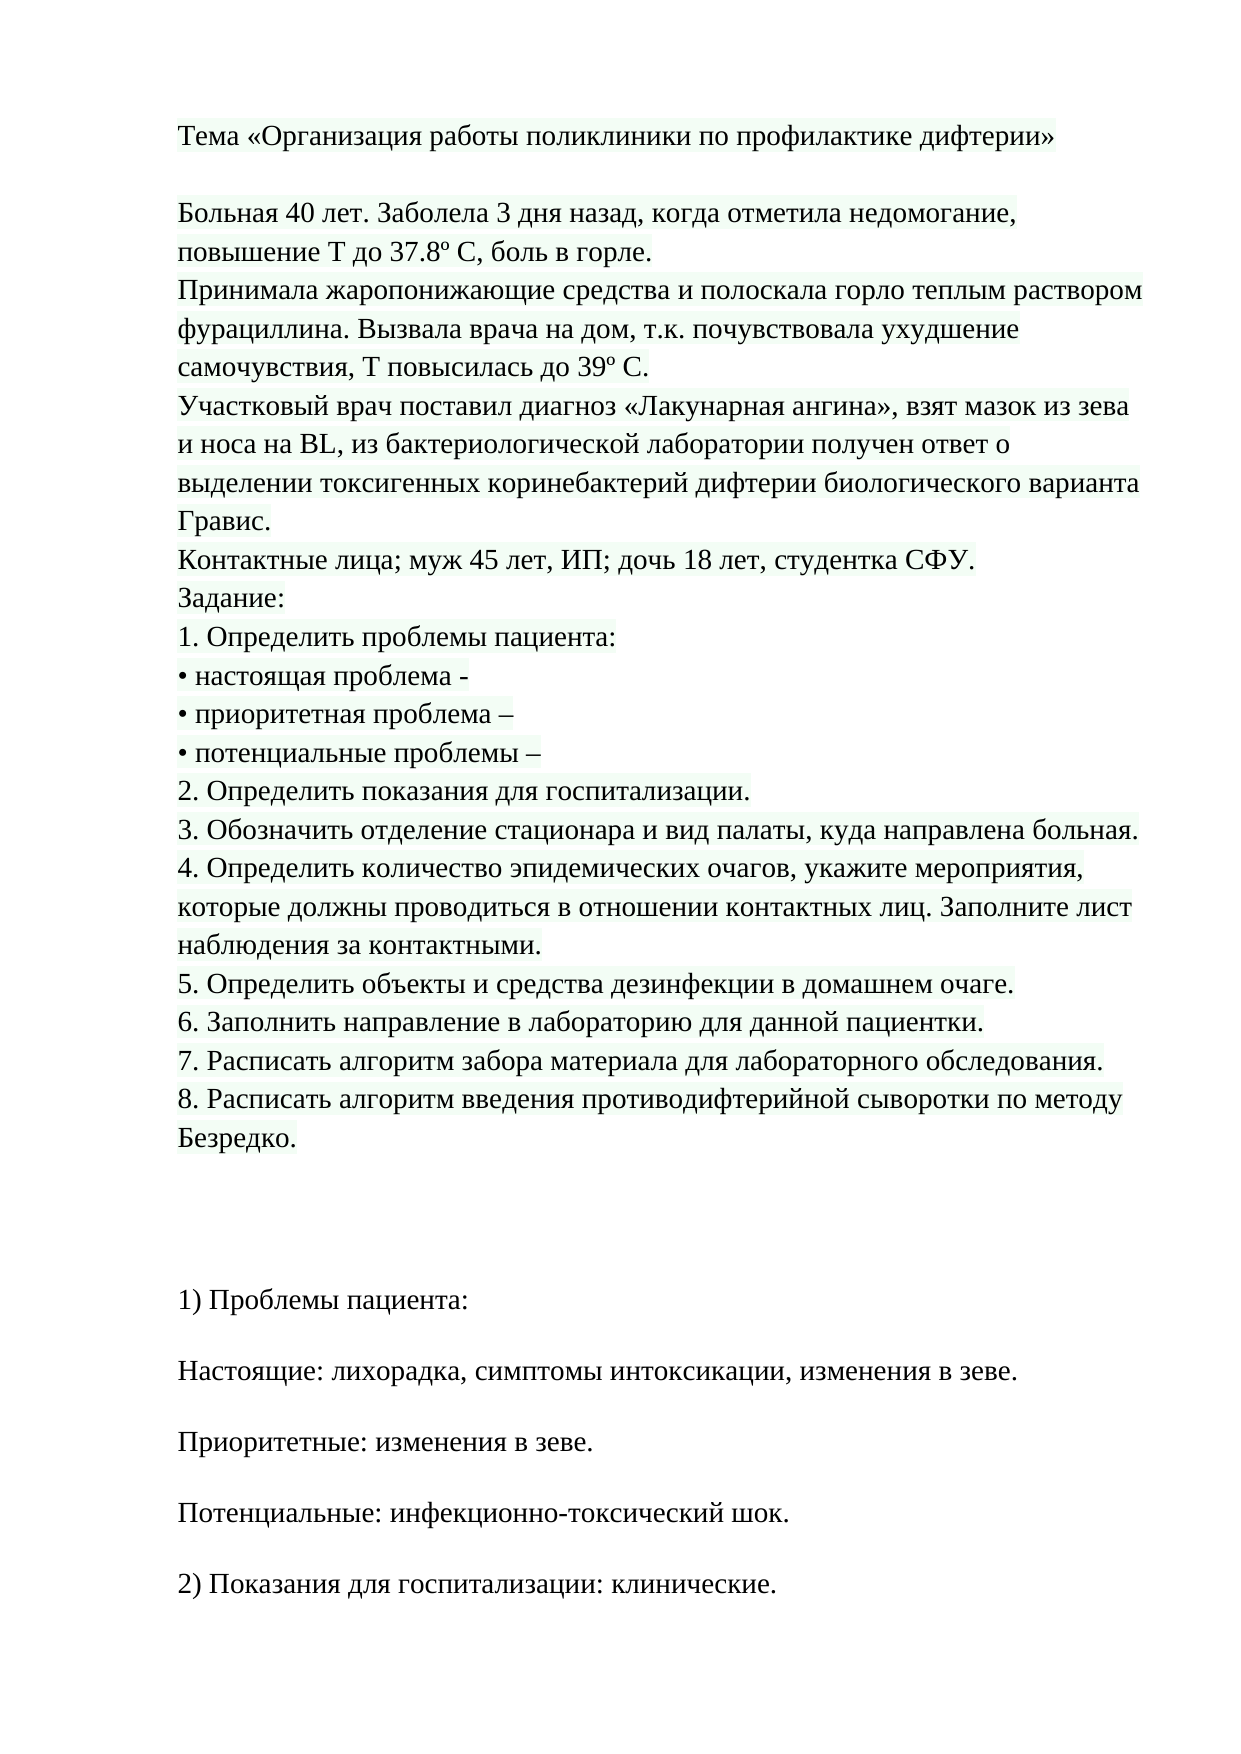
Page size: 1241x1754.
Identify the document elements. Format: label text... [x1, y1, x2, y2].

text 1) Проблемы пациента: [177, 1282, 1152, 1316]
text Приоритетные: изменения в зеве. [177, 1424, 1152, 1458]
text Настоящие: лихорадка, симптомы интоксикации, изменения в зеве. [177, 1353, 1152, 1387]
text 2) Показания для госпитализации: клинические. [177, 1567, 1152, 1600]
text Потенциальные: инфекционно-токсический шок. [177, 1496, 1152, 1529]
text Тема «Организация работы поликлиники по профилактике дифтерии» Больная 40 лет. Заболела 3 дня назад, когда отметила недомогание, повышение Т до 37.8º С, боль в горле. Принимала жаропонижающие средства и полоскала горло теплым раствором фурациллина. Вызвала врача на дом, т.к. почувствовала ухудшение самочувствия, Т повысилась до 39º С. Участковый врач поставил диагноз «Лакунарная ангина», взят мазок из зева и носа на BL, из бактериологической лаборатории получен ответ о выделении токсигенных коринебактерий дифтерии биологического варианта Гравис. Контактные лица; муж 45 лет, ИП; дочь 18 лет, студентка СФУ. Задание: 1. Определить проблемы пациента: • настоящая проблема - • приоритетная проблема – • потенциальные проблемы – 2. Определить показания для госпитализации. 3. Обозначить отделение стационара и вид палаты, куда направлена больная. 4. Определить количество эпидемических очагов, укажите мероприятия, которые должны проводиться в отношении контактных лиц. Заполните лист наблюдения за контактными. 5. Определить объекты и средства дезинфекции в домашнем очаге. 6. Заполнить направление в лабораторию для данной пациентки. 7. Расписать алгоритм забора материала для лабораторного обследования. 8. Расписать алгоритм введения противодифтерийной сыворотки по методу Безредко. [177, 118, 1152, 1186]
